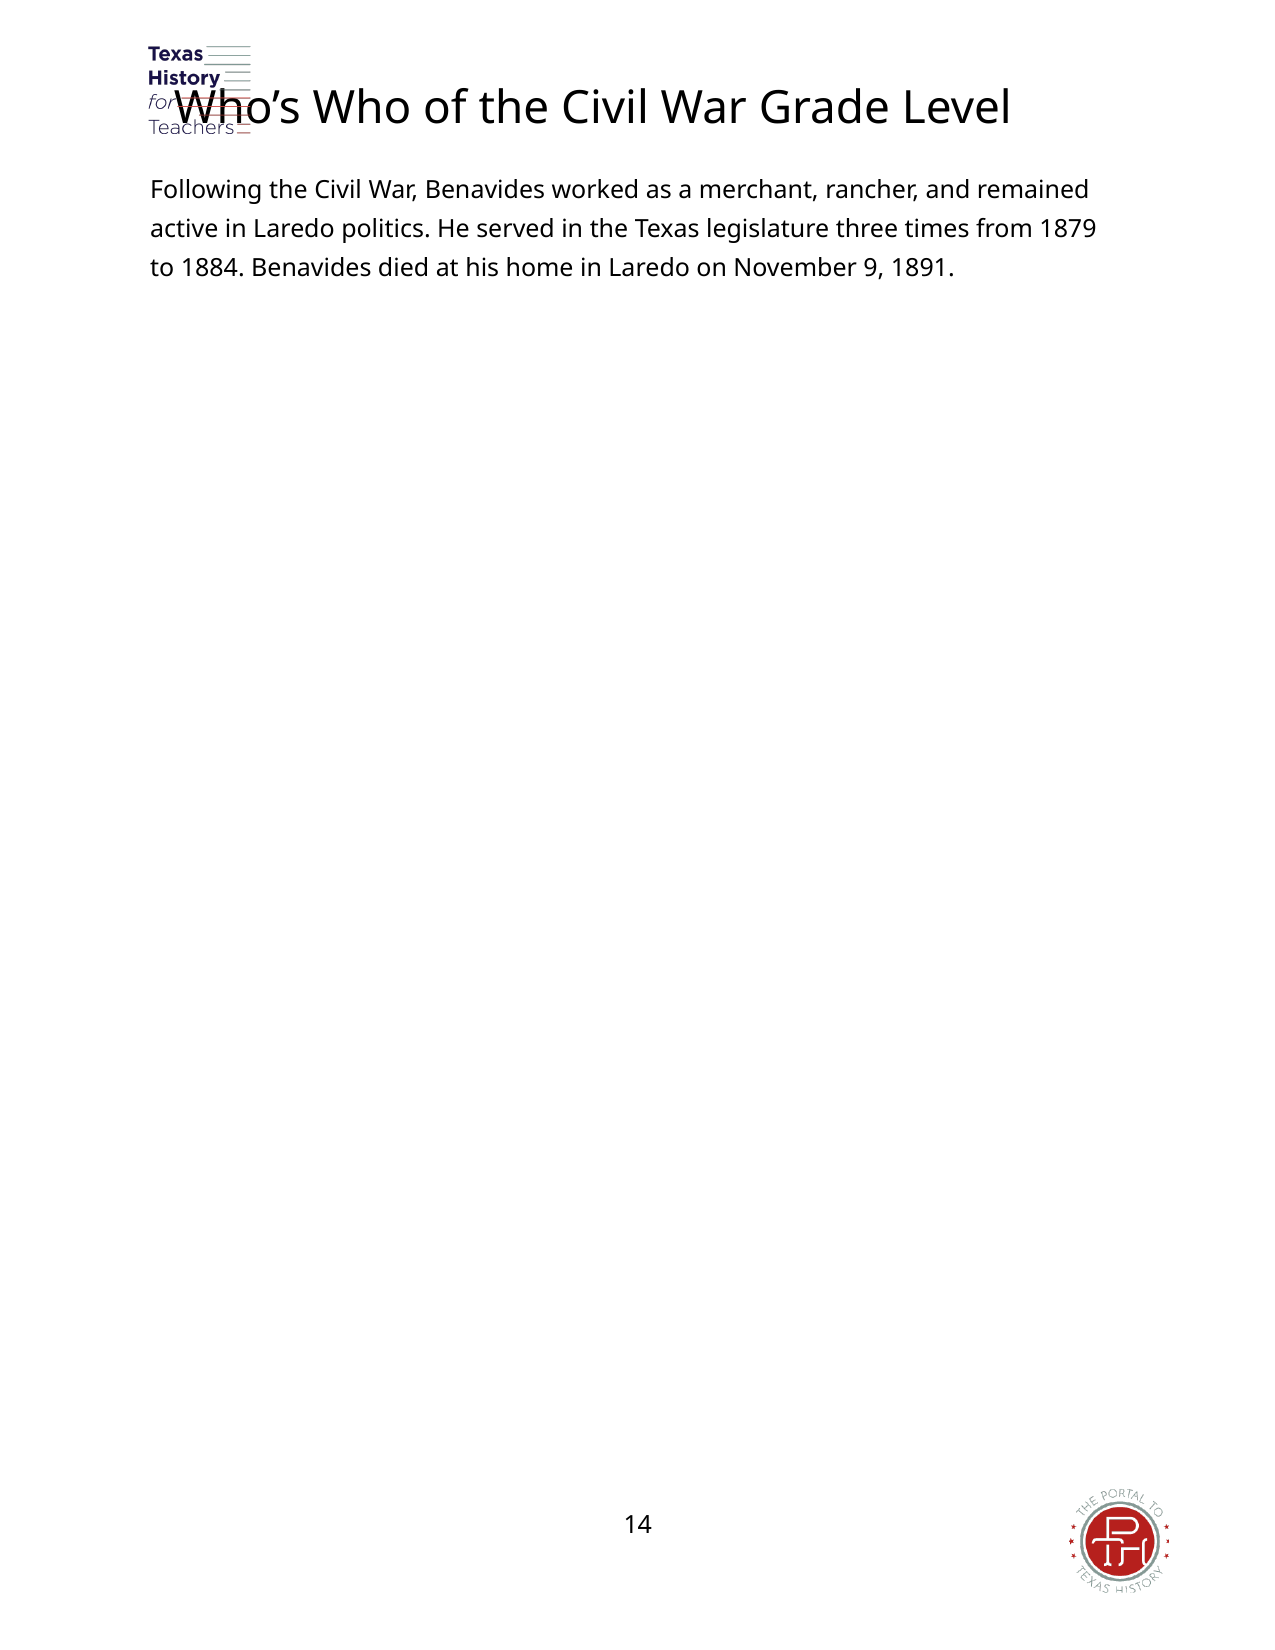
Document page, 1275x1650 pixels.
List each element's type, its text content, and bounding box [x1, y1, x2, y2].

picture [1068, 1488, 1169, 1593]
text Following the Civil War, Benavides worked as a merchant, rancher, and remained active in Laredo politics. He served in the Texas legislature three times from 1879 to 1884. Benavides died at his home in Laredo on November 9, 1891. [150, 171, 1125, 284]
